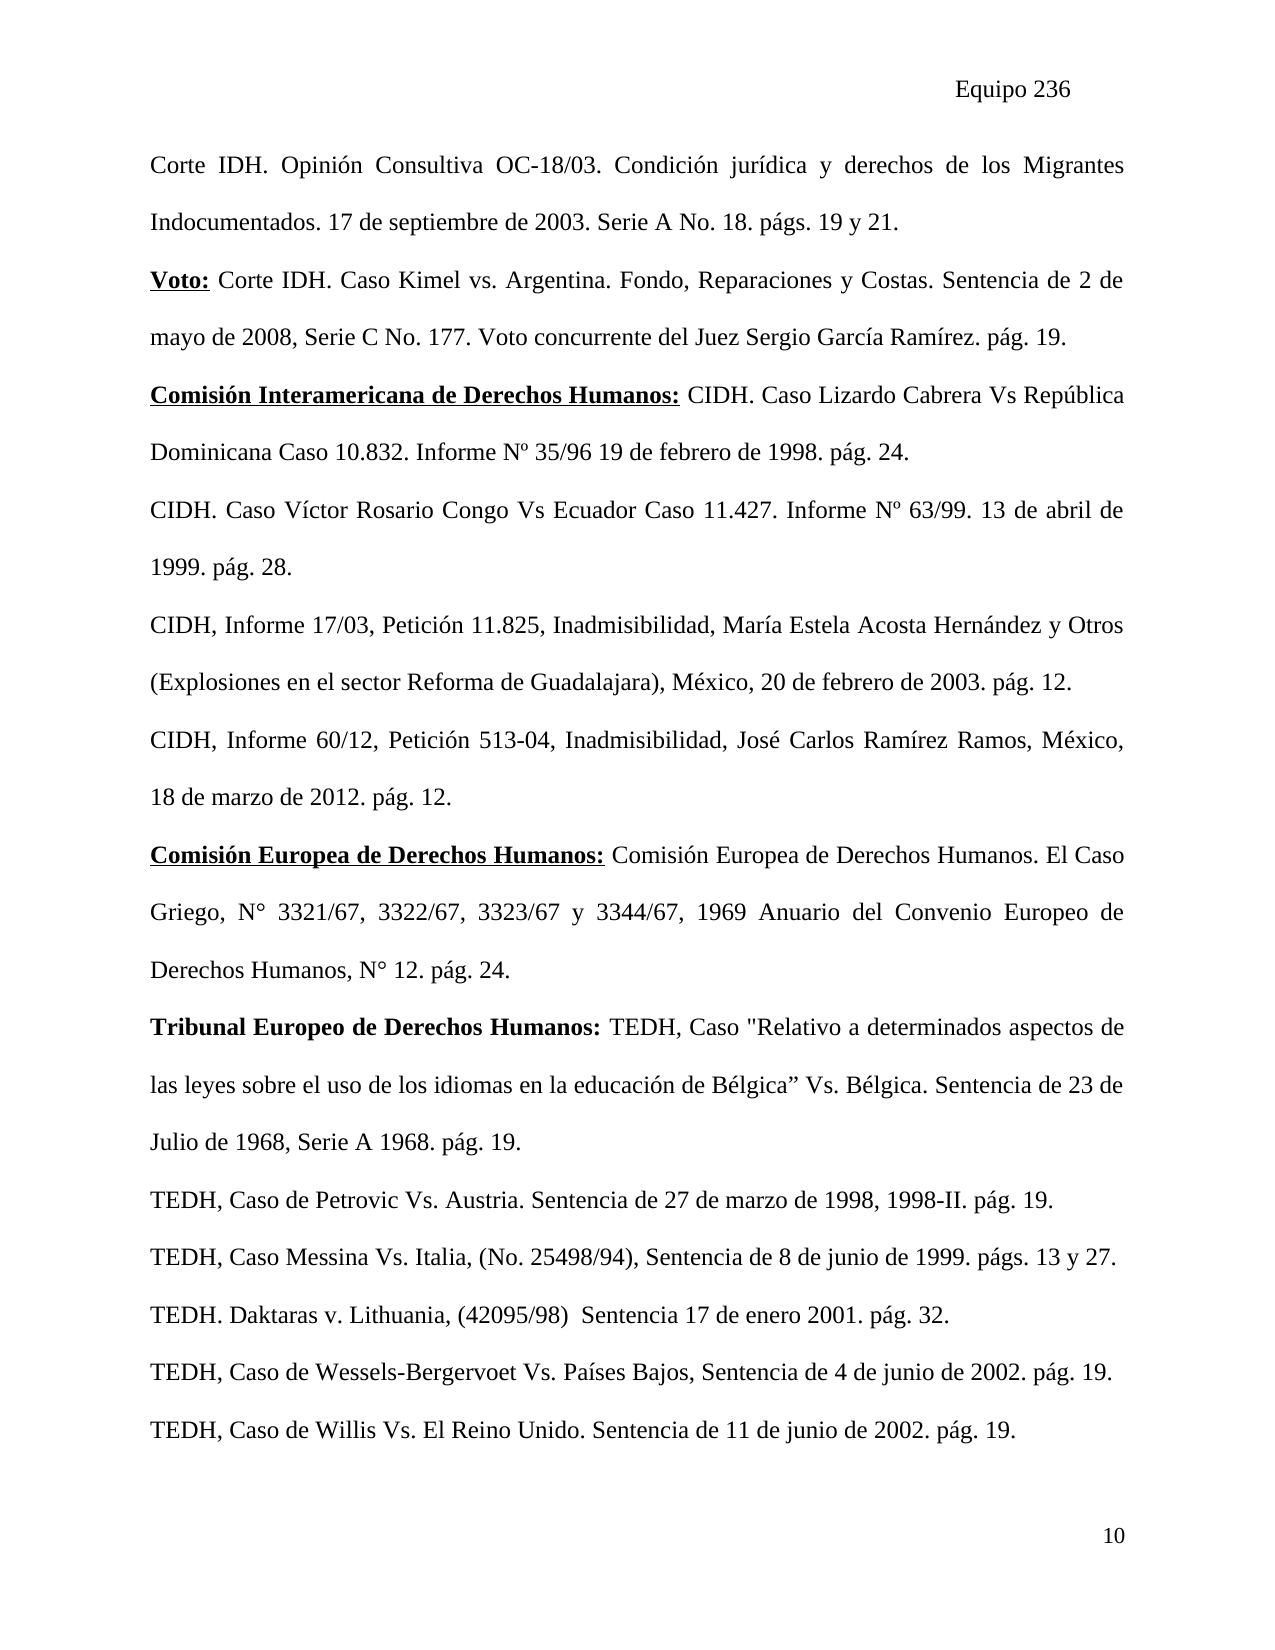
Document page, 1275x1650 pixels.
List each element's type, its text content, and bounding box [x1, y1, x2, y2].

text Comisión Europea de Derechos Humanos: Comisión Europea de Derechos Humanos. El Caso Griego, N° 3321/67, 3322/67, 3323/67 y 3344/67, 1969 Anuario del Convenio Europeo de Derechos Humanos, N° 12. pág. 24. [150, 840, 1125, 984]
text TEDH, Caso de Petrovic Vs. Austria. Sentencia de 27 de marzo de 1998, 1998-II. pág. 19. [150, 1185, 1125, 1214]
text TEDH, Caso Messina Vs. Italia, (No. 25498/94), Sentencia de 8 de junio de 1999. págs. 13 y 27. [150, 1242, 1125, 1271]
text TEDH. Daktaras v. Lithuania, (42095/98) Sentencia 17 de enero 2001. pág. 32. [150, 1300, 1125, 1329]
text Corte IDH. Opinión Consultiva OC-18/03. Condición jurídica y derechos de los Migrantes Indocumentados. 17 de septiembre de 2003. Serie A No. 18. págs. 19 y 21. [150, 150, 1125, 236]
text CIDH, Informe 17/03, Petición 11.825, Inadmisibilidad, María Estela Acosta Hernández y Otros (Explosiones en el sector Reforma de Guadalajara), México, 20 de febrero de 2003. pág. 12. [150, 610, 1125, 696]
text Comisión Interamericana de Derechos Humanos: CIDH. Caso Lizardo Cabrera Vs República Dominicana Caso 10.832. Informe Nº 35/96 19 de febrero de 1998. pág. 24. [150, 380, 1125, 466]
text Tribunal Europeo de Derechos Humanos: TEDH, Caso "Relativo a determinados aspectos de las leyes sobre el uso de los idiomas en la educación de Bélgica” Vs. Bélgica. Sentencia de 23 de Julio de 1968, Serie A 1968. pág. 19. [150, 1012, 1125, 1156]
text CIDH, Informe 60/12, Petición 513-04, Inadmisibilidad, José Carlos Ramírez Ramos, México, 18 de marzo de 2012. pág. 12. [150, 725, 1125, 811]
text TEDH, Caso de Wessels-Bergervoet Vs. Países Bajos, Sentencia de 4 de junio de 2002. pág. 19. [150, 1357, 1125, 1386]
text TEDH, Caso de Willis Vs. El Reino Unido. Sentencia de 11 de junio de 2002. pág. 19. [150, 1415, 1125, 1444]
text CIDH. Caso Víctor Rosario Congo Vs Ecuador Caso 11.427. Informe Nº 63/99. 13 de abril de 1999. pág. 28. [150, 495, 1125, 581]
text Voto: Corte IDH. Caso Kimel vs. Argentina. Fondo, Reparaciones y Costas. Sentencia de 2 de mayo de 2008, Serie C No. 177. Voto concurrente del Juez Sergio García Ramírez. pág. 19. [150, 265, 1125, 351]
